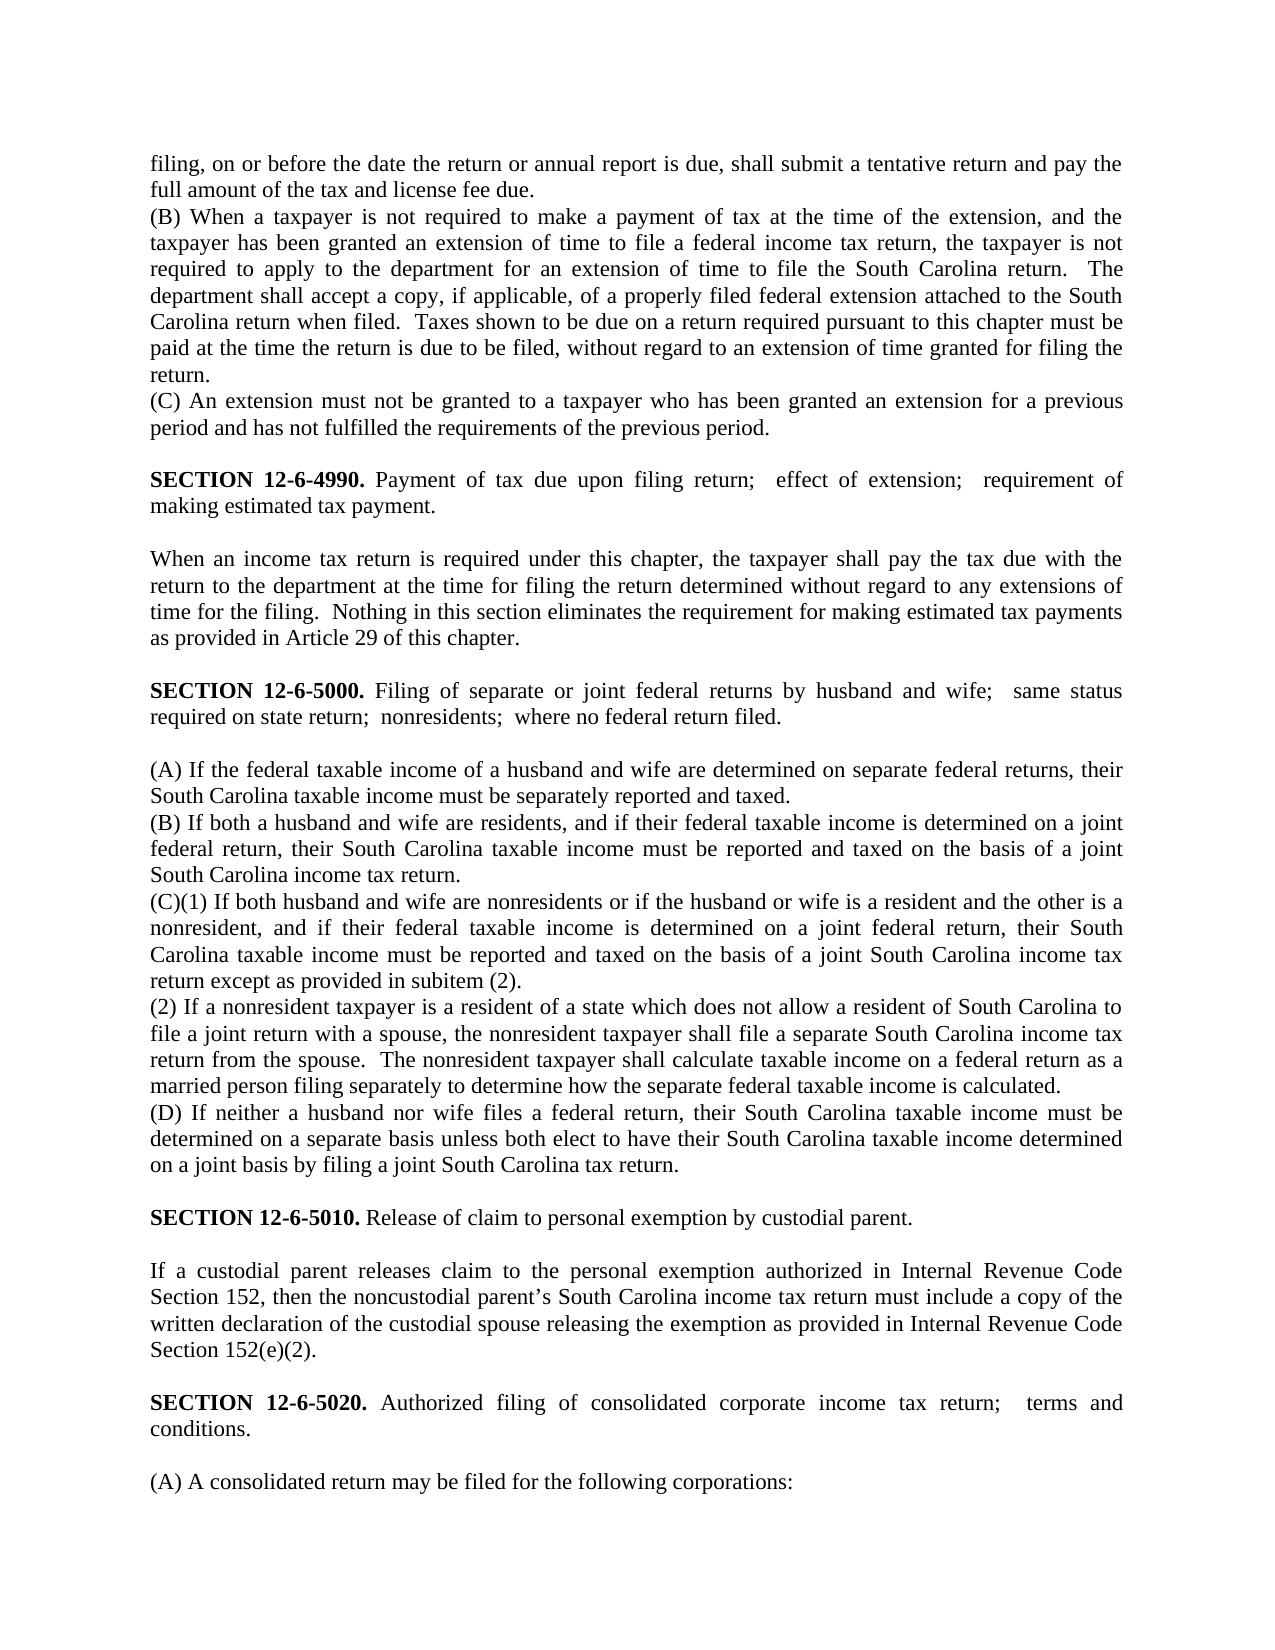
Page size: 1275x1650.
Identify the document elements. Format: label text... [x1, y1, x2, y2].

text SECTION 12-6-4990. Payment of tax due upon filing return; effect of extension; requirement of making estimated tax payment. [150, 466, 1125, 519]
text SECTION 12-6-5020. Authorized filing of consolidated corporate income tax return; terms and conditions. [150, 1389, 1125, 1441]
text When an income tax return is required under this chapter, the taxpayer shall pay the tax due with the return to the department at the time for filing the return determined without regard to any extensions of time for the filing. Nothing in this section eliminates the requirement for making estimated tax payments as provided in Article 29 of this chapter. [150, 545, 1125, 651]
text (A) A consolidated return may be filed for the following corporations: [150, 1468, 1125, 1494]
text (2) If a nonresident taxpayer is a resident of a state which does not allow a resident of South Carolina to file a joint return with a spouse, the nonresident taxpayer shall file a separate South Carolina income tax return from the spouse. The nonresident taxpayer shall calculate taxable income on a federal return as a married person filing separately to determine how the separate federal taxable income is calculated. [150, 993, 1125, 1099]
text SECTION 12-6-5010. Release of claim to personal exemption by custodial parent. [150, 1204, 1125, 1231]
text If a custodial parent releases claim to the personal exemption authorized in Internal Revenue Code Section 152, then the noncustodial parent’s South Carolina income tax return must include a copy of the written declaration of the custodial spouse releasing the exemption as provided in Internal Revenue Code Section 152(e)(2). [150, 1257, 1125, 1362]
text SECTION 12-6-5000. Filing of separate or joint federal returns by husband and wife; same status required on state return; nonresidents; where no federal return filed. [150, 677, 1125, 730]
text (C) An extension must not be granted to a taxpayer who has been granted an extension for a previous period and has not fulfilled the requirements of the previous period. [150, 387, 1125, 440]
text (C)(1) If both husband and wife are nonresidents or if the husband or wife is a resident and the other is a nonresident, and if their federal taxable income is determined on a joint federal return, their South Carolina taxable income must be reported and taxed on the basis of a joint South Carolina income tax return except as provided in subitem (2). [150, 888, 1125, 993]
text (B) When a taxpayer is not required to make a payment of tax at the time of the extension, and the taxpayer has been granted an extension of time to file a federal income tax return, the taxpayer is not required to apply to the department for an extension of time to file the South Carolina return. The department shall accept a copy, if applicable, of a properly filed federal extension attached to the South Carolina return when filed. Taxes shown to be due on a return required pursuant to this chapter must be paid at the time the return is due to be filed, without regard to an extension of time granted for filing the return. [150, 203, 1125, 387]
text (A) If the federal taxable income of a husband and wife are determined on separate federal returns, their South Carolina taxable income must be separately reported and taxed. [150, 756, 1125, 809]
text (B) If both a husband and wife are residents, and if their federal taxable income is determined on a joint federal return, their South Carolina taxable income must be reported and taxed on the basis of a joint South Carolina income tax return. [150, 809, 1125, 888]
text (D) If neither a husband nor wife files a federal return, their South Carolina taxable income must be determined on a separate basis unless both elect to have their South Carolina taxable income determined on a joint basis by filing a joint South Carolina tax return. [150, 1099, 1125, 1178]
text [150, 150, 1125, 203]
